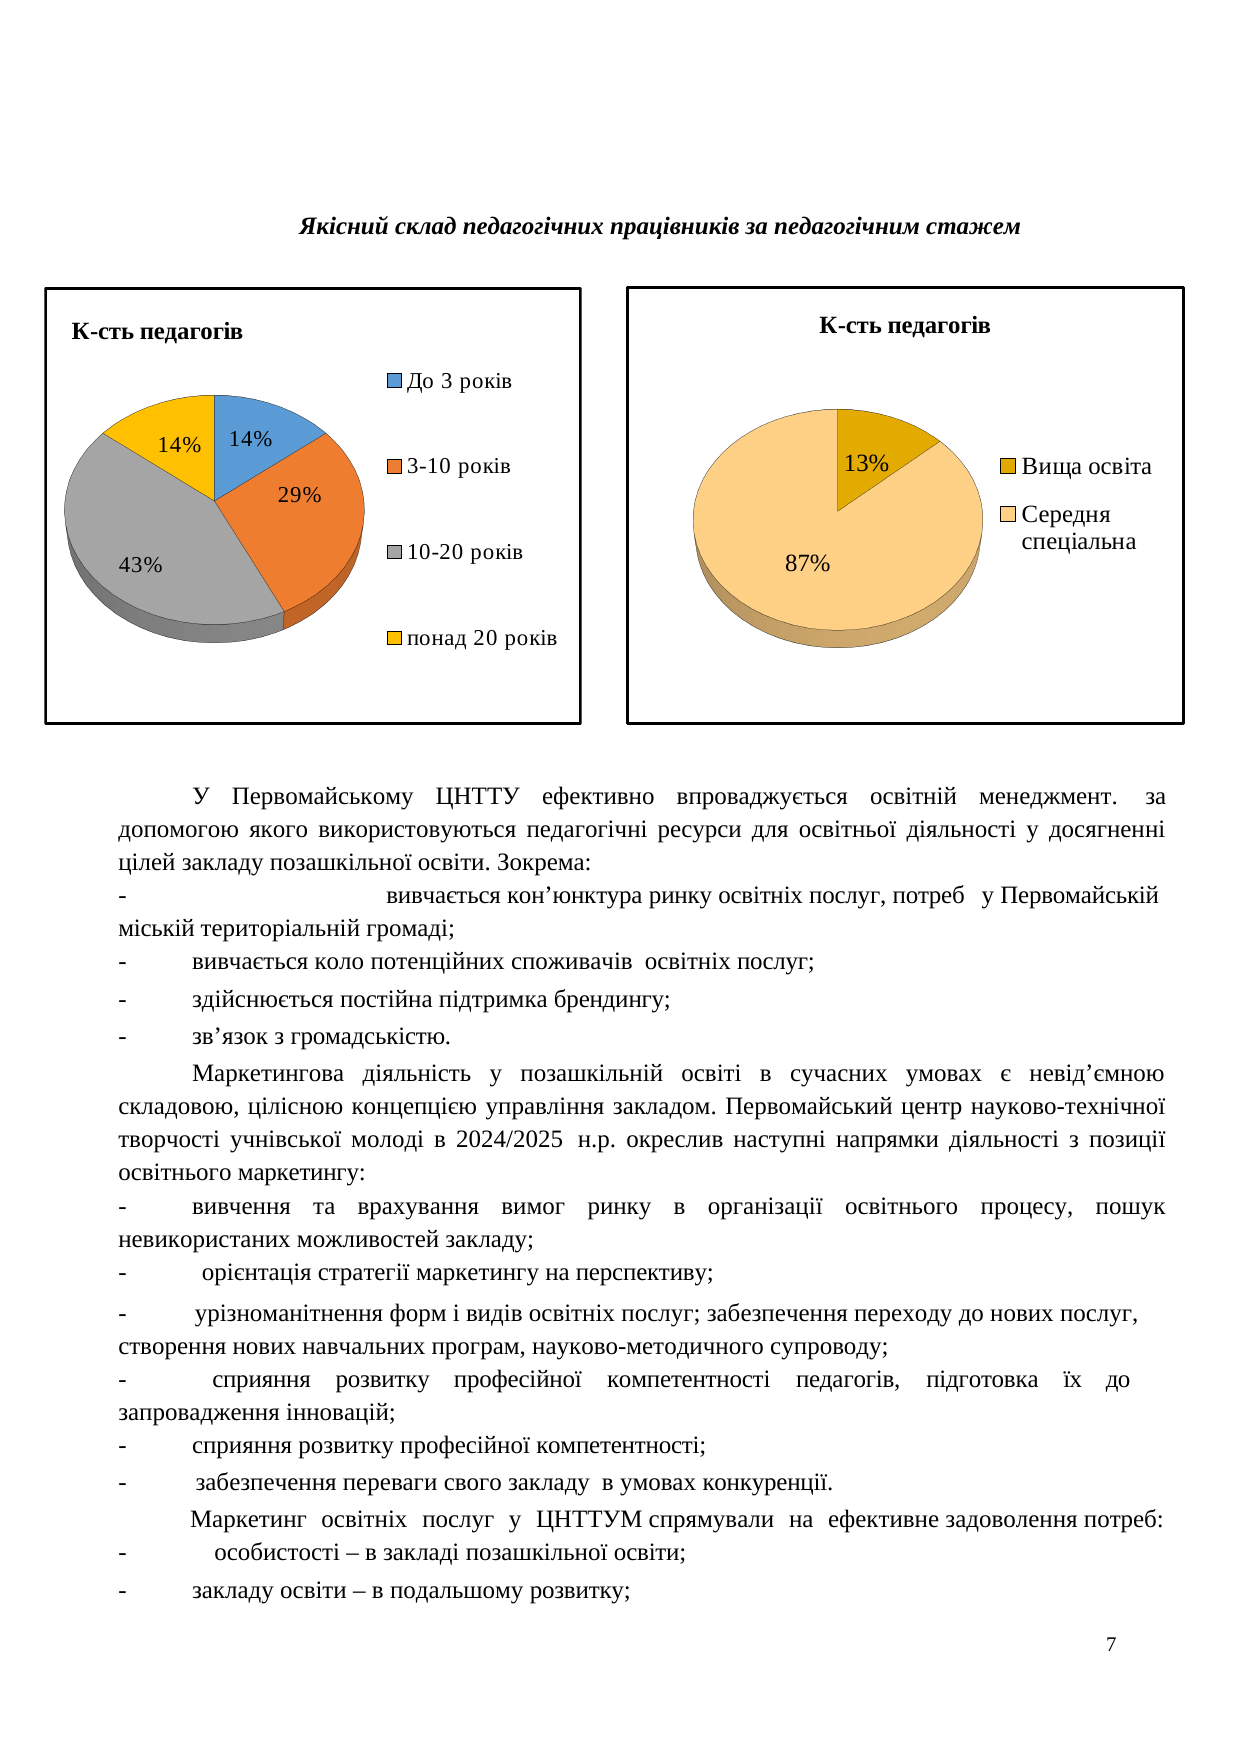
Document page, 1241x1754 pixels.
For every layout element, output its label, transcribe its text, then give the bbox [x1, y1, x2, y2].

text Якісний склад педагогічних працівників за педагогічним стажем [44, 211, 1219, 240]
list особистості – в закладі позашкільної освіти; [118, 1537, 1166, 1566]
list сприяння розвитку професійної компетентності педагогів, підготовка їх до запровадження інновацій; [118, 1364, 1166, 1426]
list закладу освіти – в подальшому розвитку; [118, 1575, 1166, 1604]
list орієнтація стратегії маркетингу на перспективу; [118, 1257, 1166, 1286]
list Маркетингова діяльність у позашкільній освіті в сучасних умовах є невід’ємною складовою, цілісною концепцією управління закладом. Первомайський центр науково-технічної творчості учнівської молоді в 2024/2025 н.р. окреслив наступні напрямки діяльності з позиції освітнього маркетингу: [118, 1058, 1166, 1186]
list сприяння розвитку професійної компетентності; [118, 1430, 1166, 1459]
list здійснюється постійна підтримка брендингу; [118, 984, 1166, 1013]
list вивчається коло потенційних споживачів освітніх послуг; [118, 946, 1166, 975]
list зв’язок з громадськістю. [118, 1021, 1166, 1050]
list урізноманітнення форм і видів освітніх послуг; забезпечення переходу до нових послуг, створення нових навчальних програм, науково-методичного супроводу; [118, 1298, 1166, 1360]
list вивчення та врахування вимог ринку в організації освітнього процесу, пошук невикористаних можливостей закладу; [118, 1191, 1166, 1253]
list вивчається кон’юнктура ринку освітніх послуг, потреб у Первомайській міській територіальній громаді; [118, 880, 1166, 942]
list забезпечення переваги свого закладу в умовах конкуренції. [118, 1467, 1166, 1496]
text У Первомайському ЦНТТУ ефективно впроваджується освітній менеджмент. за допомогою якого використовуються педагогічні ресурси для освітньої діяльності у досягненні цілей закладу позашкільної освіти. Зокрема: [118, 781, 1166, 876]
text Маркетинг освітніх послуг у ЦНТТУМ спрямували на ефективне задоволення потреб: [118, 1504, 1166, 1533]
